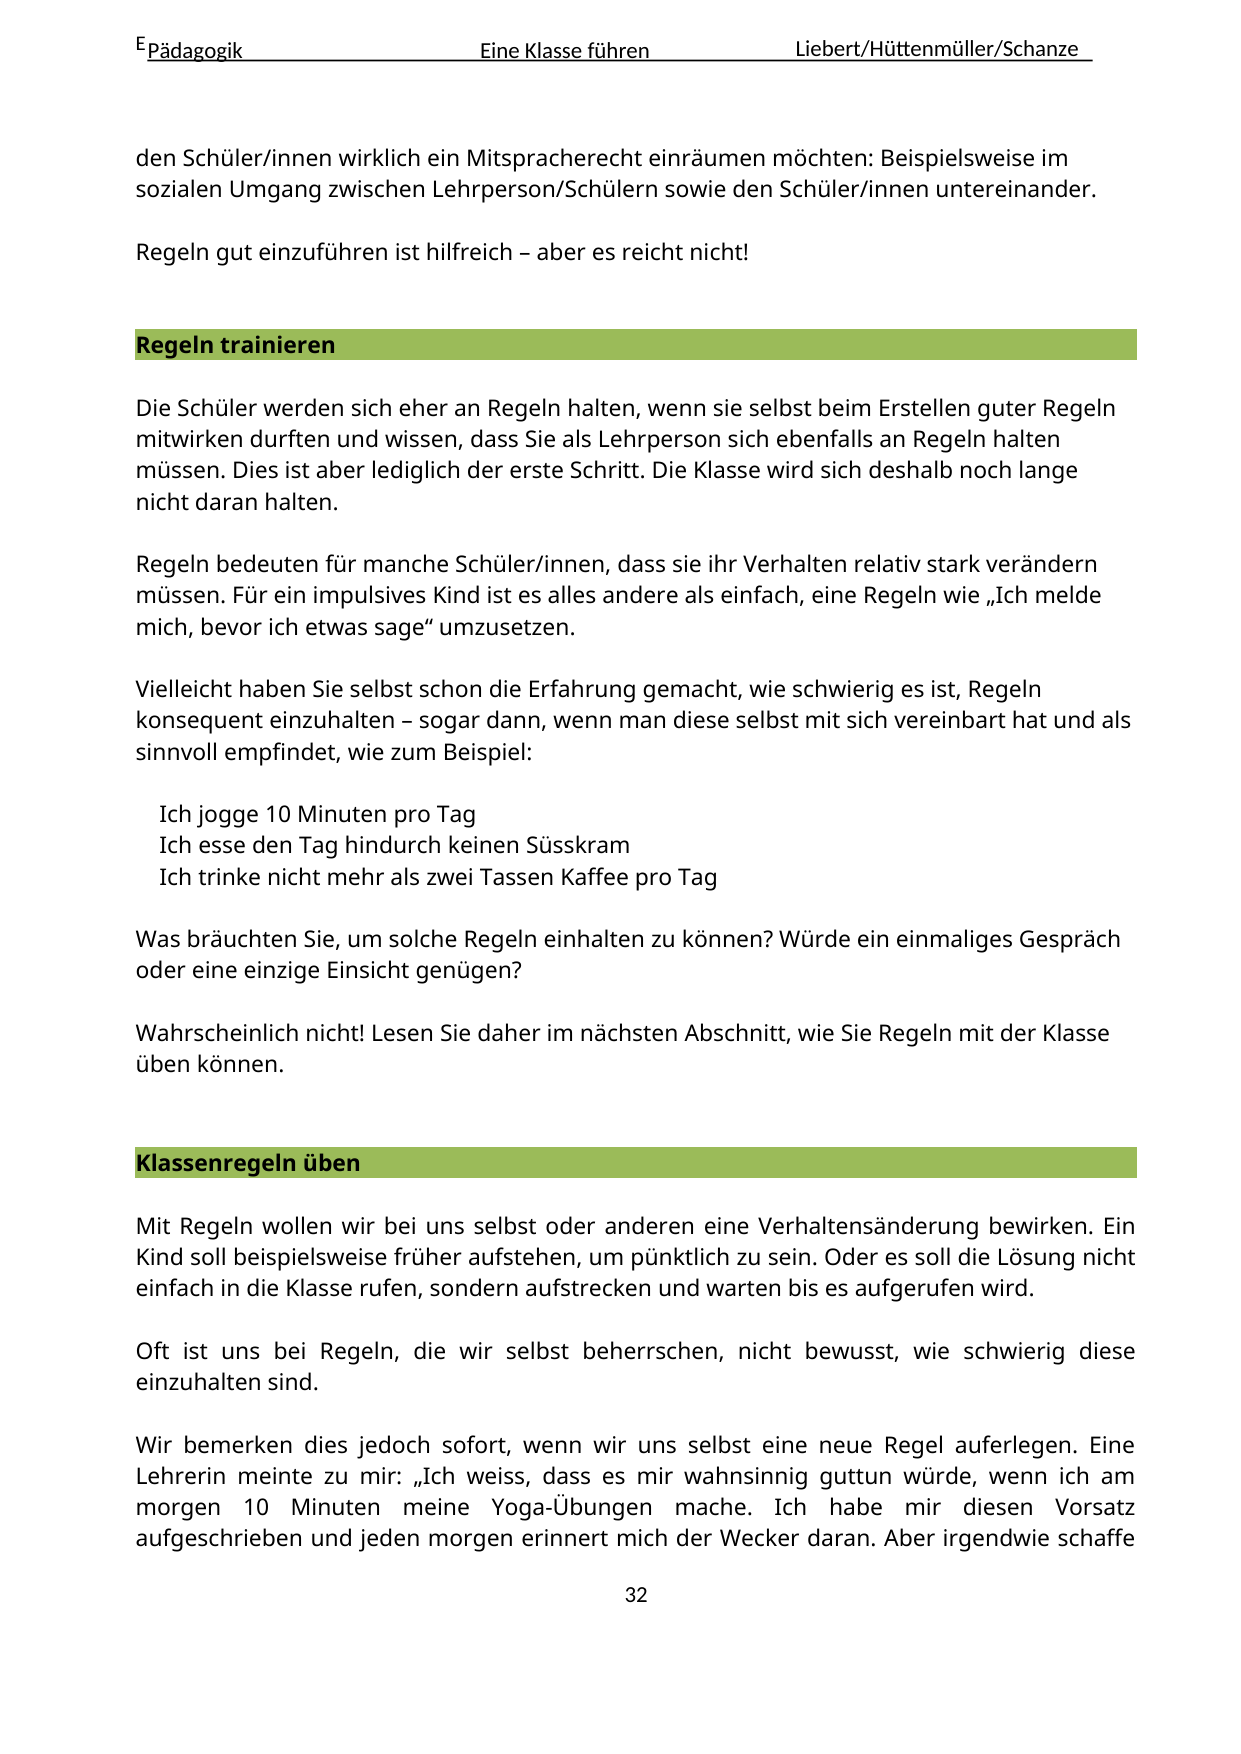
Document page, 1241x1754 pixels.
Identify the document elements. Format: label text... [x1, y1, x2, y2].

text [135, 142, 1137, 204]
text Oft ist uns bei Regeln, die wir selbst beherrschen, nicht bewusst, wie schwierig diese einzuhalten sind. [135, 1335, 1137, 1397]
text Wahrscheinlich nicht! Lesen Sie daher im nächsten Abschnitt, wie Sie Regeln mit der Klasse üben können. [135, 1017, 1137, 1079]
text Regeln bedeuten für manche Schüler/innen, dass sie ihr Verhalten relativ stark verändern müssen. Für ein impulsives Kind ist es alles andere als einfach, eine Regeln wie „Ich melde mich, bevor ich etwas sage“ umzusetzen. [135, 548, 1137, 642]
text Ich esse den Tag hindurch keinen Süsskram [135, 829, 1137, 860]
text Regeln trainieren [135, 329, 1137, 360]
text Ich jogge 10 Minuten pro Tag [135, 798, 1137, 829]
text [135, 1428, 1137, 1553]
text Ich trinke nicht mehr als zwei Tassen Kaffee pro Tag [135, 860, 1137, 892]
text Mit Regeln wollen wir bei uns selbst oder anderen eine Verhaltensänderung bewirken. Ein Kind soll beispielsweise früher aufstehen, um pünktlich zu sein. Oder es soll die Lösung nicht einfach in die Klasse rufen, sondern aufstrecken und warten bis es aufgerufen wird. [135, 1210, 1137, 1303]
text Vielleicht haben Sie selbst schon die Erfahrung gemacht, wie schwierig es ist, Regeln konsequent einzuhalten – sogar dann, wenn man diese selbst mit sich vereinbart hat und als sinnvoll empfindet, wie zum Beispiel: [135, 673, 1137, 767]
text Was bräuchten Sie, um solche Regeln einhalten zu können? Würde ein einmaliges Gespräch oder eine einzige Einsicht genügen? [135, 923, 1137, 985]
text Regeln gut einzuführen ist hilfreich – aber es reicht nicht! [135, 235, 1137, 267]
text Die Schüler werden sich eher an Regeln halten, wenn sie selbst beim Erstellen guter Regeln mitwirken durften und wissen, dass Sie als Lehrperson sich ebenfalls an Regeln halten müssen. Dies ist aber lediglich der erste Schritt. Die Klasse wird sich deshalb noch lange nicht daran halten. [135, 392, 1137, 517]
text Klassenregeln üben [135, 1147, 1137, 1178]
